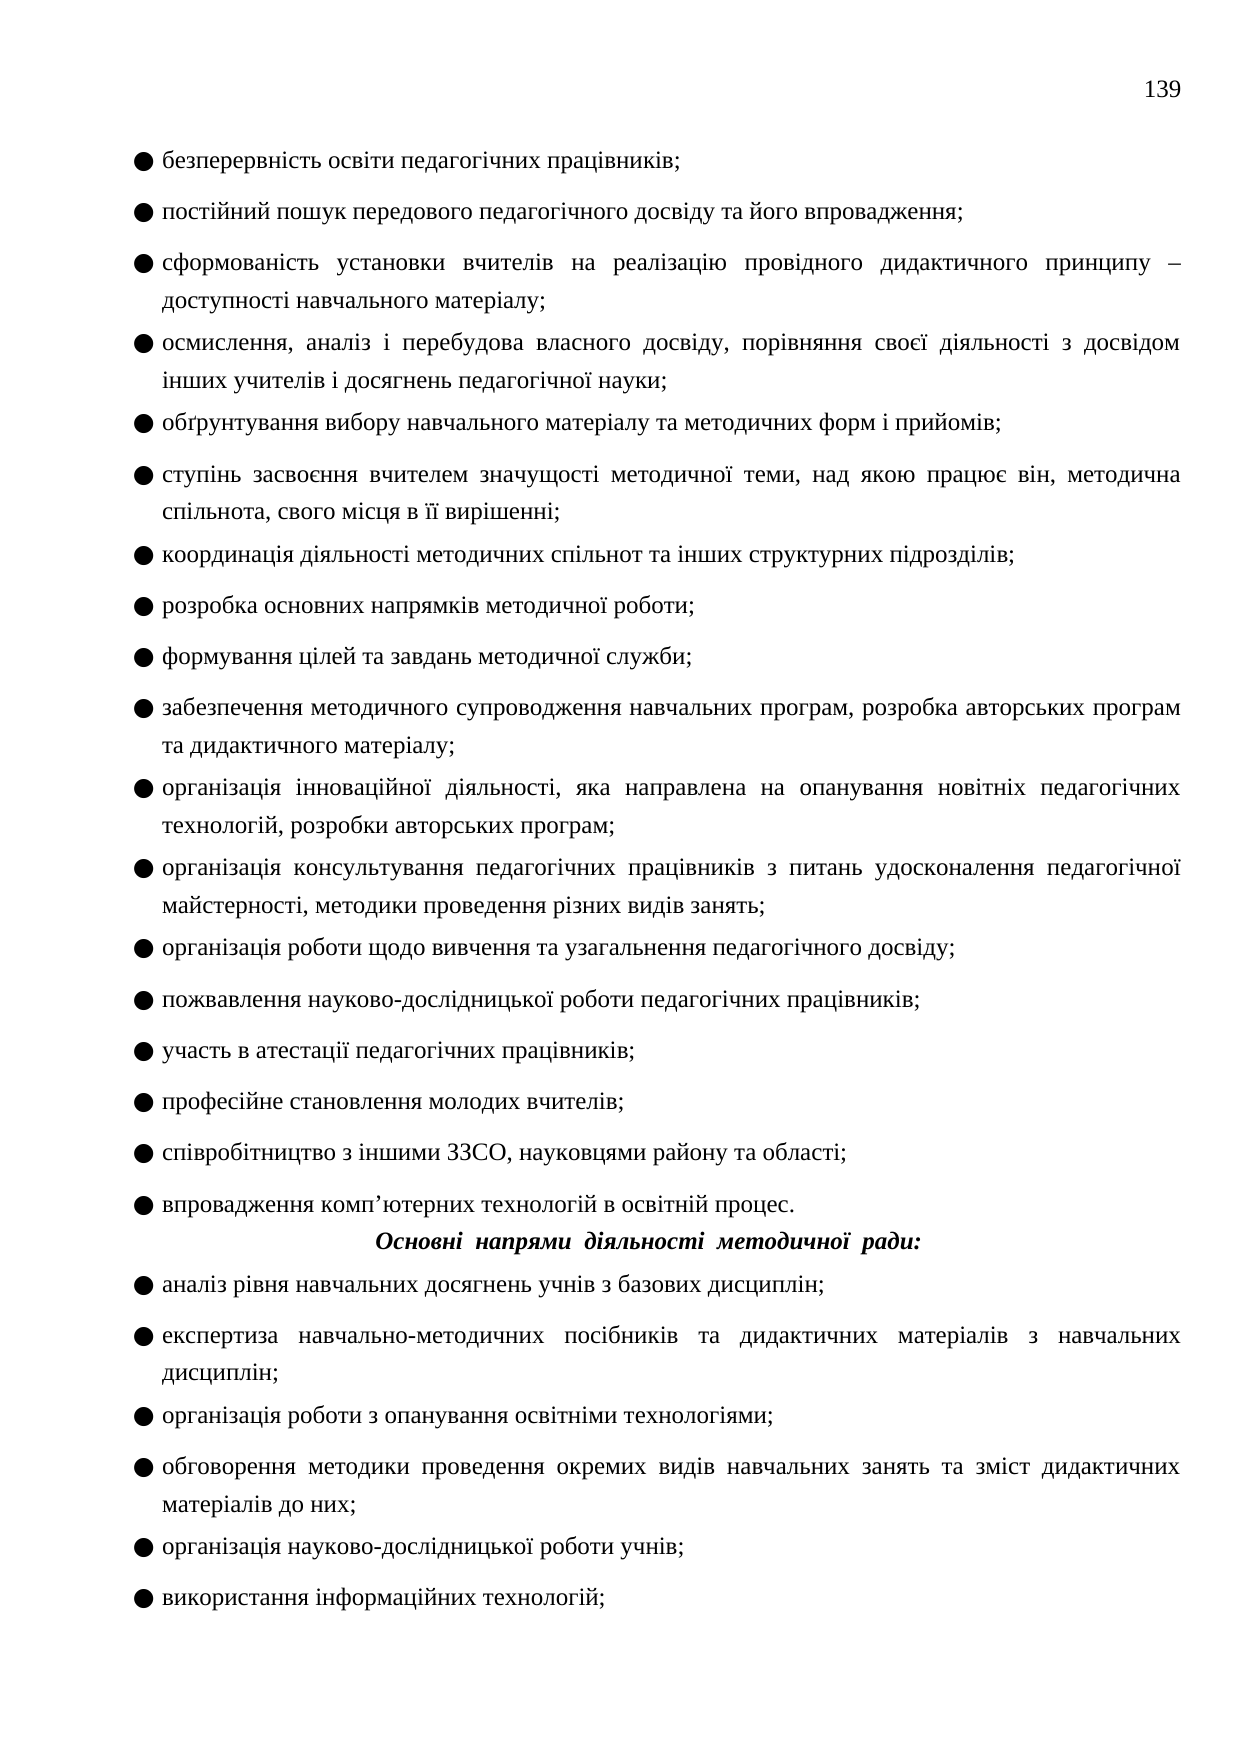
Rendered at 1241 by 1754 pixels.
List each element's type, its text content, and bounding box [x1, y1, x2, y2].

list участь в атестації педагогічних працівників; [133, 1021, 1182, 1072]
list організація науково-дослідницької роботи учнів; [133, 1517, 1182, 1569]
list ступінь засвоєння вчителем значущості методичної теми, над якою працює він, методична спільнота, свого місця в її вирішенні; [133, 445, 1182, 525]
list організація консультування педагогічних працівників з питань удосконалення педагогічної майстерності, методики проведення різних видів занять; [133, 839, 1182, 919]
list організація інноваційної діяльності, яка направлена на опанування новітніх педагогічних технологій, розробки авторських програм; [133, 759, 1182, 839]
list забезпечення методичного супроводження навчальних програм, розробка авторських програм та дидактичного матеріалу; [133, 679, 1182, 759]
list обговорення методики проведення окремих видів навчальних занять та зміст дидактичних матеріалів до них; [133, 1437, 1182, 1517]
list формування цілей та завдань методичної служби; [133, 627, 1182, 679]
list організація роботи щодо вивчення та узагальнення педагогічного досвіду; [133, 919, 1182, 970]
text Основні напрями діяльності методичної ради: [118, 1226, 1182, 1255]
list професійне становлення молодих вчителів; [133, 1072, 1182, 1124]
list організація роботи з опанування освітніми технологіями; [133, 1386, 1182, 1437]
list впровадження комп’ютерних технологій в освітній процес. [133, 1175, 1182, 1226]
list розробка основних напрямків методичної роботи; [133, 576, 1182, 627]
list постійний пошук передового педагогічного досвіду та його впровадження; [133, 182, 1182, 234]
list координація діяльності методичних спільнот та інших структурних підрозділів; [133, 525, 1182, 576]
list аналіз рівня навчальних досягнень учнів з базових дисциплін; [133, 1255, 1182, 1306]
list обґрунтування вибору навчального матеріалу та методичних форм і прийомів; [133, 394, 1182, 445]
list сформованість установки вчителів на реалізацію провідного дидактичного принципу – доступності навчального матеріалу; [133, 234, 1182, 314]
list експертиза навчально-методичних посібників та дидактичних матеріалів з навчальних дисциплін; [133, 1306, 1182, 1386]
list використання інформаційних технологій; [133, 1569, 1182, 1620]
list пожвавлення науково-дослідницької роботи педагогічних працівників; [133, 970, 1182, 1021]
list співробітництво з іншими ЗЗСО, науковцями району та області; [133, 1124, 1182, 1175]
list безперервність освіти педагогічних працівників; [133, 131, 1182, 182]
list осмислення, аналіз і перебудова власного досвіду, порівняння своєї діяльності з досвідом інших учителів і досягнень педагогічної науки; [133, 314, 1182, 394]
